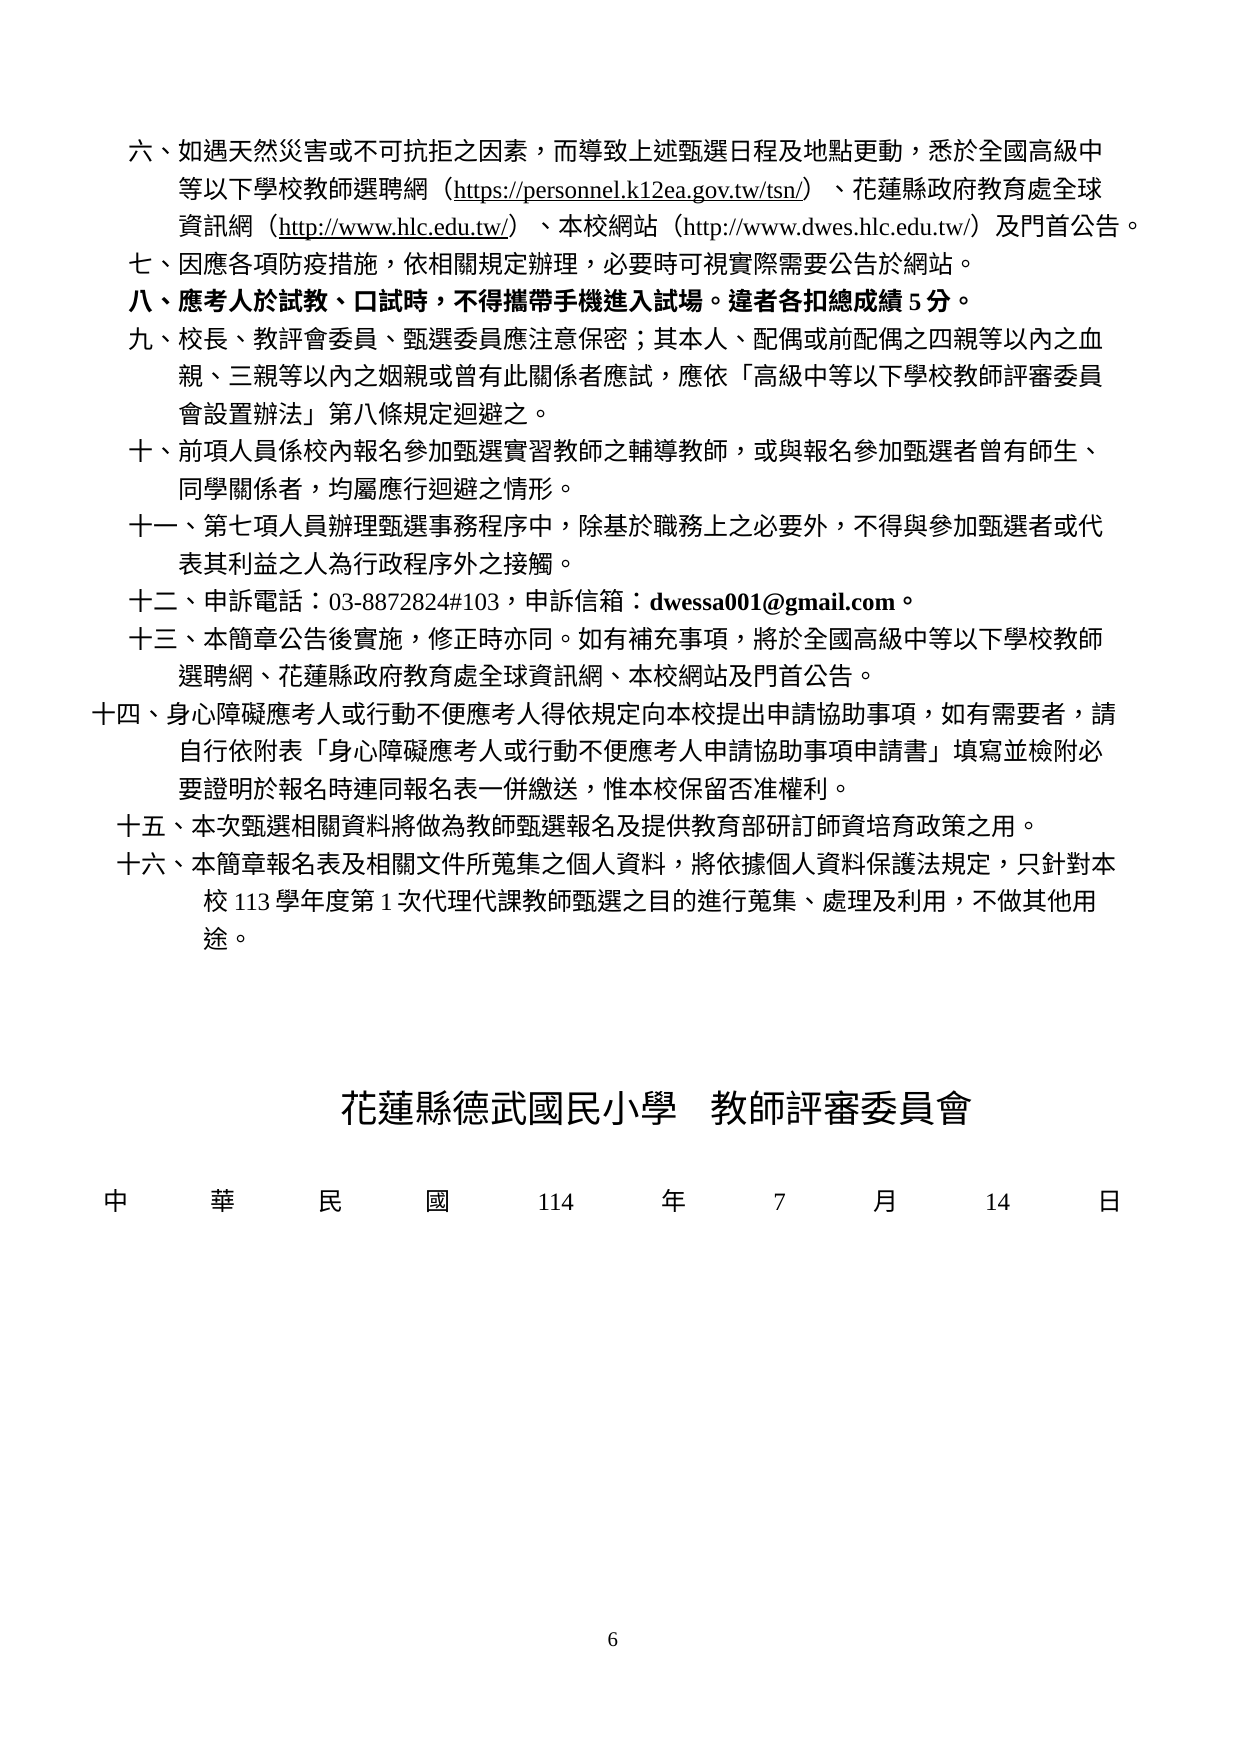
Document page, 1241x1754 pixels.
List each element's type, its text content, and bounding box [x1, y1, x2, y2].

text 十六、本簡章報名表及相關文件所蒐集之個人資料，將依據個人資料保護法規定，只針對本校113學年度第1次代理代課教師甄選之目的進行蒐集、處理及利用，不做其他用途。 [103, 843, 1122, 956]
text 十五、本次甄選相關資料將做為教師甄選報名及提供教育部研訂師資培育政策之用。 [103, 806, 1122, 843]
text 十三、本簡章公告後實施，修正時亦同。如有補充事項，將於全國高級中等以下學校教師選聘網、花蓮縣政府教育處全球資訊網、本校網站及門首公告。 [128, 618, 1122, 693]
text 十四、身心障礙應考人或行動不便應考人得依規定向本校提出申請協助事項，如有需要者，請自行依附表「身心障礙應考人或行動不便應考人申請協助事項申請書」填寫並檢附必要證明於報名時連同報名表一併繳送，惟本校保留否准權利。 [53, 693, 1122, 806]
text 十一、第七項人員辦理甄選事務程序中，除基於職務上之必要外，不得與參加甄選者或代表其利益之人為行政程序外之接觸。 [128, 506, 1122, 581]
text 十、前項人員係校內報名參加甄選實習教師之輔導教師，或與報名參加甄選者曾有師生、同學關係者，均屬應行迴避之情形。 [128, 431, 1122, 506]
text 七、因應各項防疫措施，依相關規定辦理，必要時可視實際需要公告於網站。 [128, 243, 1122, 281]
text 十二、申訴電話：03-8872824#103，申訴信箱：dwessa001@gmail.com。 [128, 581, 1122, 618]
text 花蓮縣德武國民小學 教師評審委員會 [191, 1068, 1122, 1143]
text 六、如遇天然災害或不可抗拒之因素，而導致上述甄選日程及地點更動，悉於全國高級中等以下學校教師選聘網（https://personnel.k12ea.gov.tw/tsn/）、花蓮縣政府教育處全球資訊網（http://www.hlc.edu.tw/）、本校網站（http://www.dwes.hlc.edu.tw/）及門首公告。 [128, 131, 1122, 243]
text 八、應考人於試教、口試時，不得攜帶手機進入試場。違者各扣總成績5分。 [128, 281, 1122, 318]
text 九、校長、教評會委員、甄選委員應注意保密；其本人、配偶或前配偶之四親等以內之血親、三親等以內之姻親或曾有此關係者應試，應依「高級中等以下學校教師評審委員會設置辦法」第八條規定迴避之。 [128, 318, 1122, 431]
text 中華民國114年7月14日 [103, 1181, 1122, 1218]
